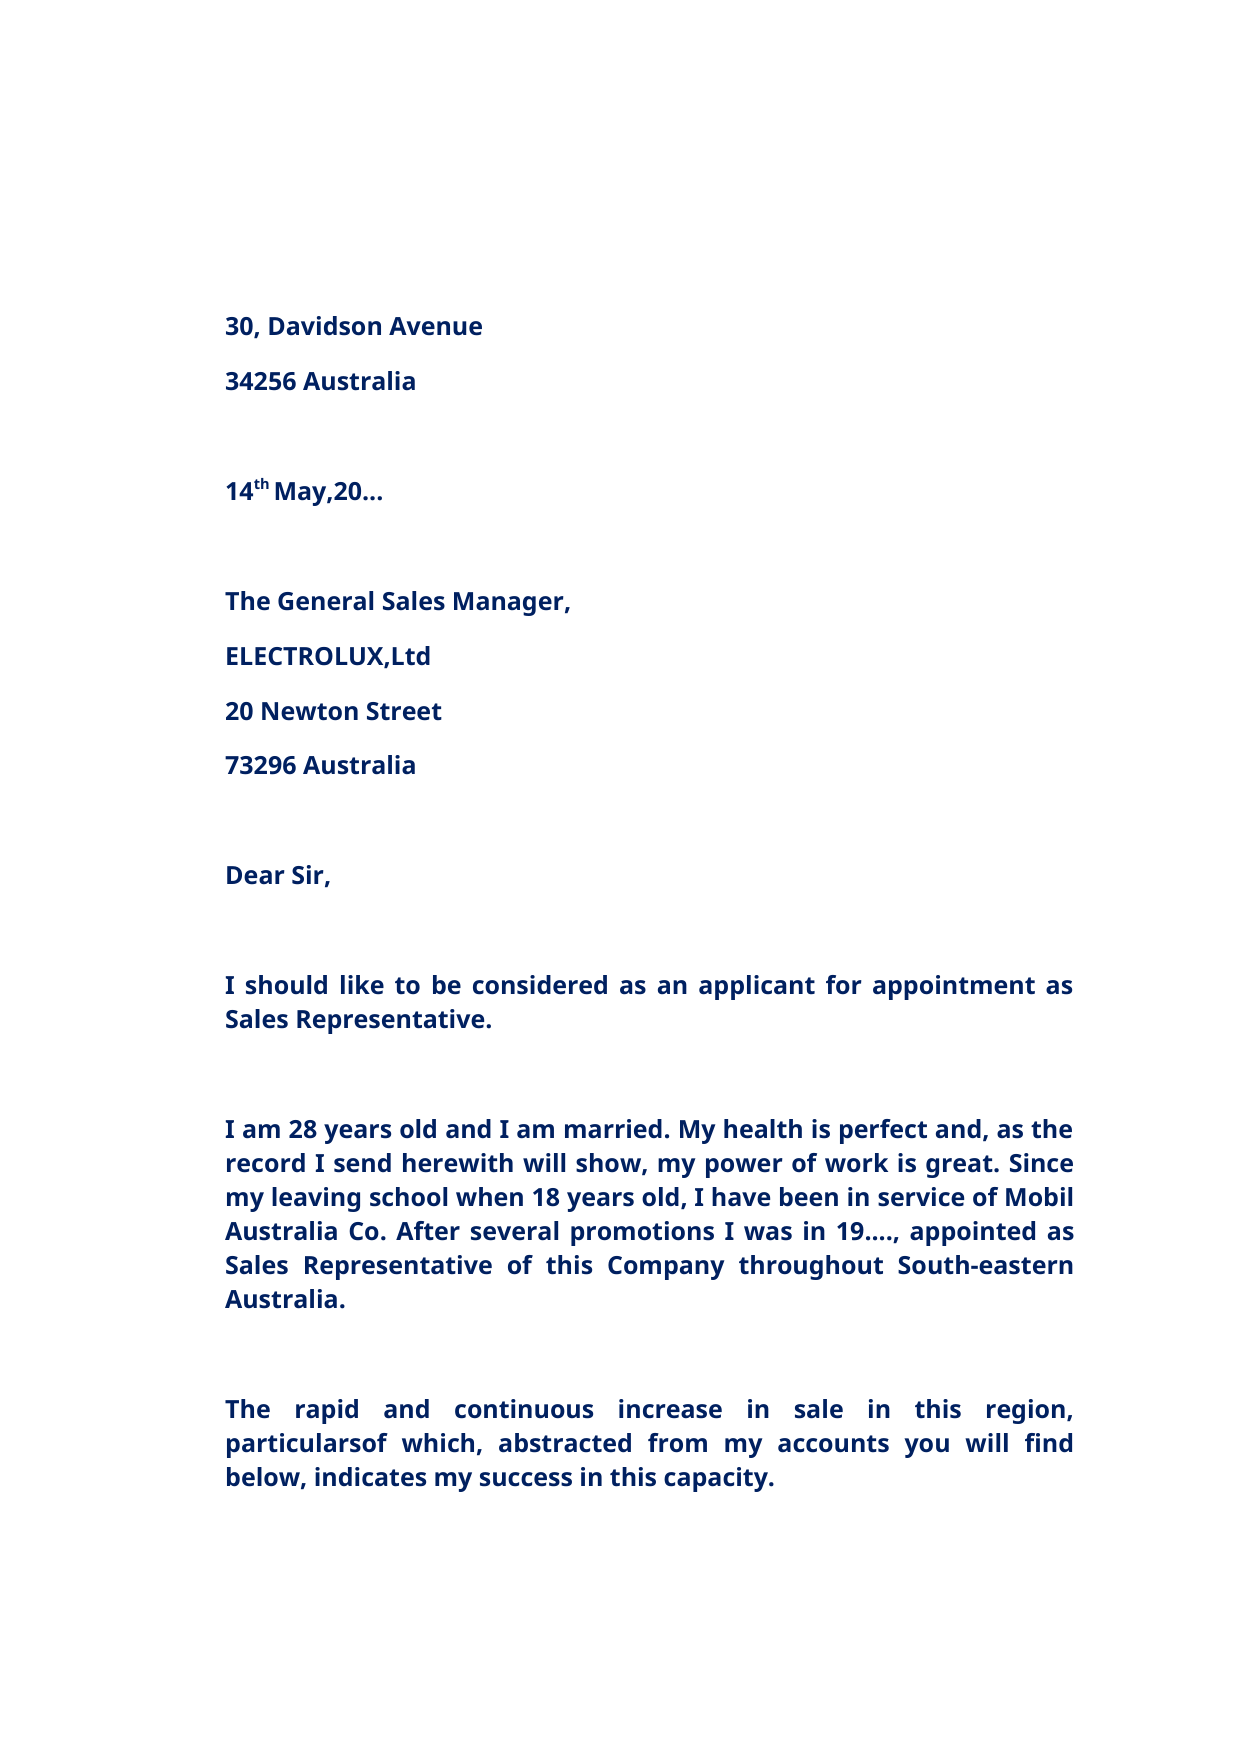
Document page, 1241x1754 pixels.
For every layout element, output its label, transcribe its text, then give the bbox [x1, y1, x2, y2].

text Dear Sir, [225, 858, 1075, 892]
text 30, Davidson Avenue [225, 309, 1075, 343]
text 14th May,20... [225, 473, 1075, 508]
text The rapid and continuous increase in sale in this region, particularsof which, abstracted from my accounts you will find below, indicates my success in this capacity. [225, 1392, 1075, 1494]
text I am 28 years old and I am married. My health is perfect and, as the record I send herewith will show, my power of work is great. Since my leaving school when 18 years old, I have been in service of Mobil Australia Co. After several promotions I was in 19...., appointed as Sales Representative of this Company throughout South-eastern Australia. [225, 1111, 1075, 1316]
text 73296 Australia [225, 748, 1075, 782]
text 34256 Australia [225, 364, 1075, 398]
text The General Sales Manager, [225, 583, 1075, 617]
text I should like to be considered as an applicant for appointment as Sales Representative. [225, 968, 1075, 1036]
text 20 Newton Street [225, 693, 1075, 727]
text ELECTROLUX,Ltd [225, 638, 1075, 672]
